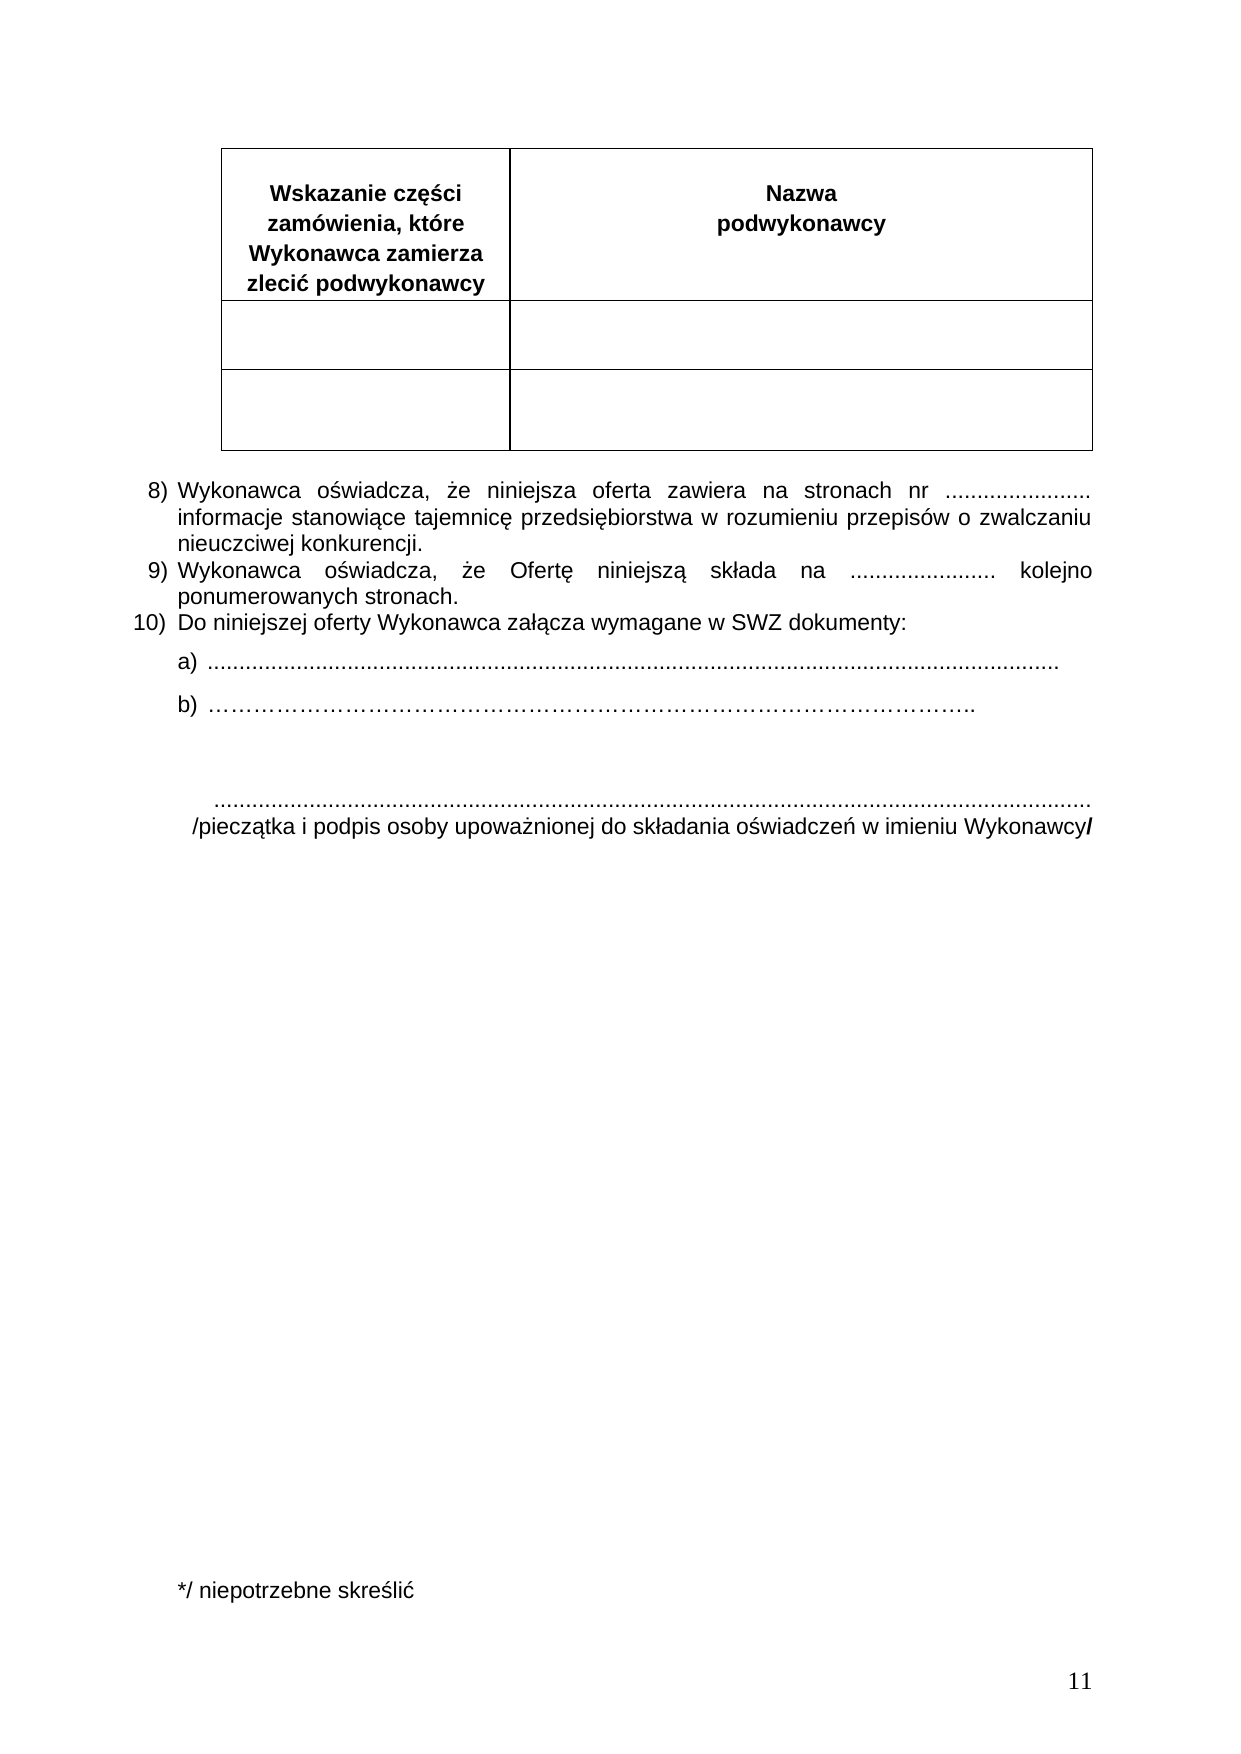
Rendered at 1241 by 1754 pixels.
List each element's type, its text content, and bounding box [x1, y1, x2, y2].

table_cell [222, 370, 509, 450]
list Wykonawca oświadcza, że niniejsza oferta zawiera na stronach nr ....................... informacje stanowiące tajemnicę przedsiębiorstwa w rozumieniu przepisów o zwalczaniu nieuczciwej konkurencji. [148, 477, 1092, 557]
table_cell [511, 301, 1092, 369]
text .......................................................................................................................................... [148, 786, 1092, 813]
text */ niepotrzebne skreślić [177, 1577, 1092, 1603]
list Wykonawca oświadcza, że Ofertę niniejszą składa na ....................... kolejno ponumerowanych stronach. [148, 557, 1092, 609]
list ……………………………………………………………………………………….. [177, 691, 1092, 717]
table_header Nazwa podwykonawcy [511, 149, 1092, 300]
table_header Wskazanie części zamówienia, które Wykonawca zamierza zlecić podwykonawcy [222, 149, 509, 300]
list ...................................................................................................................................... [177, 648, 1092, 674]
table_cell [222, 301, 509, 369]
table_cell [511, 370, 1092, 450]
text /pieczątka i podpis osoby upoważnionej do składania oświadczeń w imieniu Wykonawcy/ [148, 813, 1092, 839]
list Do niniejszej oferty Wykonawca załącza wymagane w SWZ dokumenty: [133, 609, 1092, 636]
